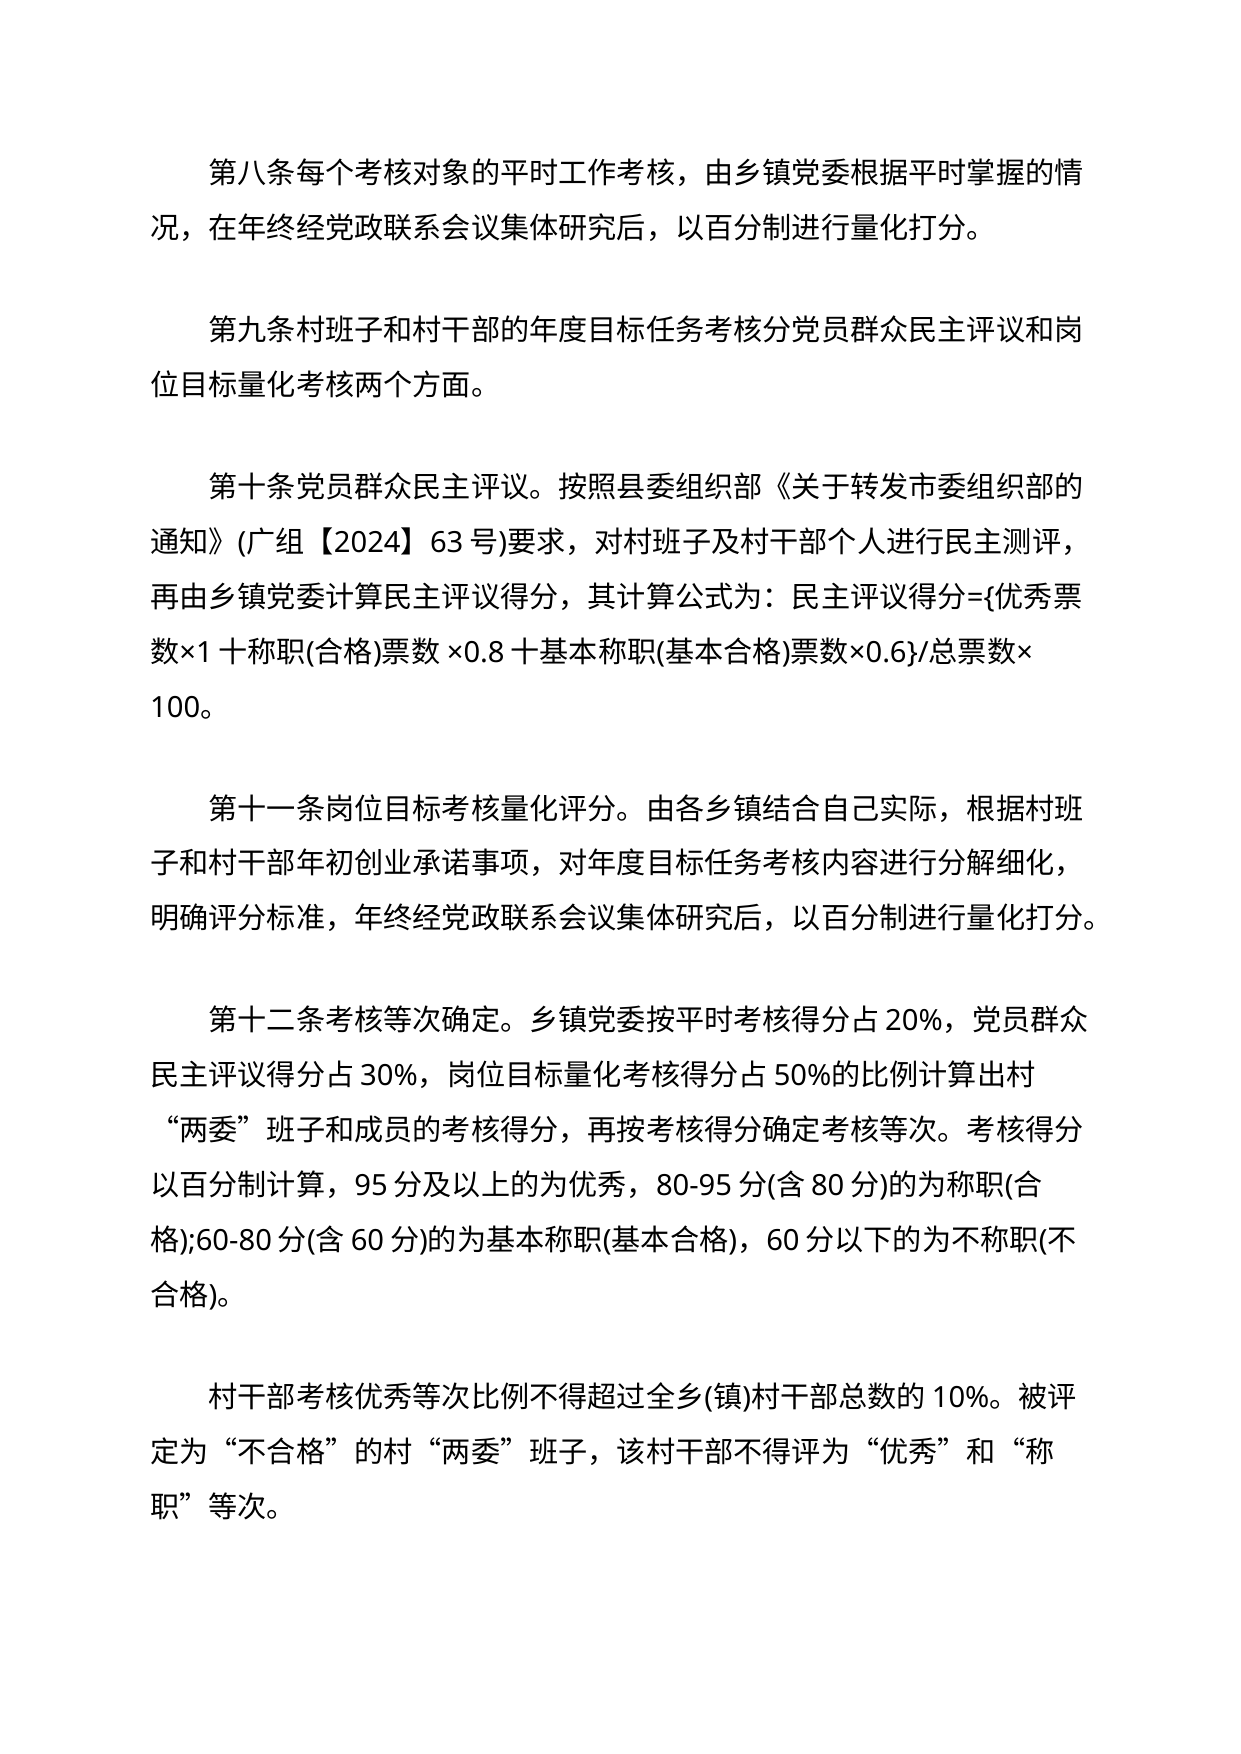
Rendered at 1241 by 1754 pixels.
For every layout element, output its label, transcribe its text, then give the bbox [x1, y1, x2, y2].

text 第十一条岗位目标考核量化评分。由各乡镇结合自己实际，根据村班子和村干部年初创业承诺事项，对年度目标任务考核内容进行分解细化，明确评分标准，年终经党政联系会议集体研究后，以百分制进行量化打分。 [150, 785, 1090, 937]
text 第十二条考核等次确定。乡镇党委按平时考核得分占20%，党员群众民主评议得分占30%，岗位目标量化考核得分占50%的比例计算出村“两委”班子和成员的考核得分，再按考核得分确定考核等次。考核得分以百分制计算，95分及以上的为优秀，80-95分(含80分)的为称职(合格);60-80分(含60分)的为基本称职(基本合格)，60分以下的为不称职(不合格)。 [150, 997, 1090, 1314]
text 村干部考核优秀等次比例不得超过全乡(镇)村干部总数的10%。被评定为“不合格”的村“两委”班子，该村干部不得评为“优秀”和“称职”等次。 [150, 1374, 1090, 1526]
text 第十条党员群众民主评议。按照县委组织部《关于转发市委组织部的通知》(广组【2024】63号)要求，对村班子及村干部个人进行民主测评，再由乡镇党委计算民主评议得分，其计算公式为：民主评议得分={优秀票数×1十称职(合格)票数 ×0.8十基本称职(基本合格)票数×0.6}/总票数× 100。 [150, 463, 1090, 726]
text 第八条每个考核对象的平时工作考核，由乡镇党委根据平时掌握的情况，在年终经党政联系会议集体研究后，以百分制进行量化打分。 [150, 150, 1090, 247]
text 第九条村班子和村干部的年度目标任务考核分党员群众民主评议和岗位目标量化考核两个方面。 [150, 307, 1090, 404]
